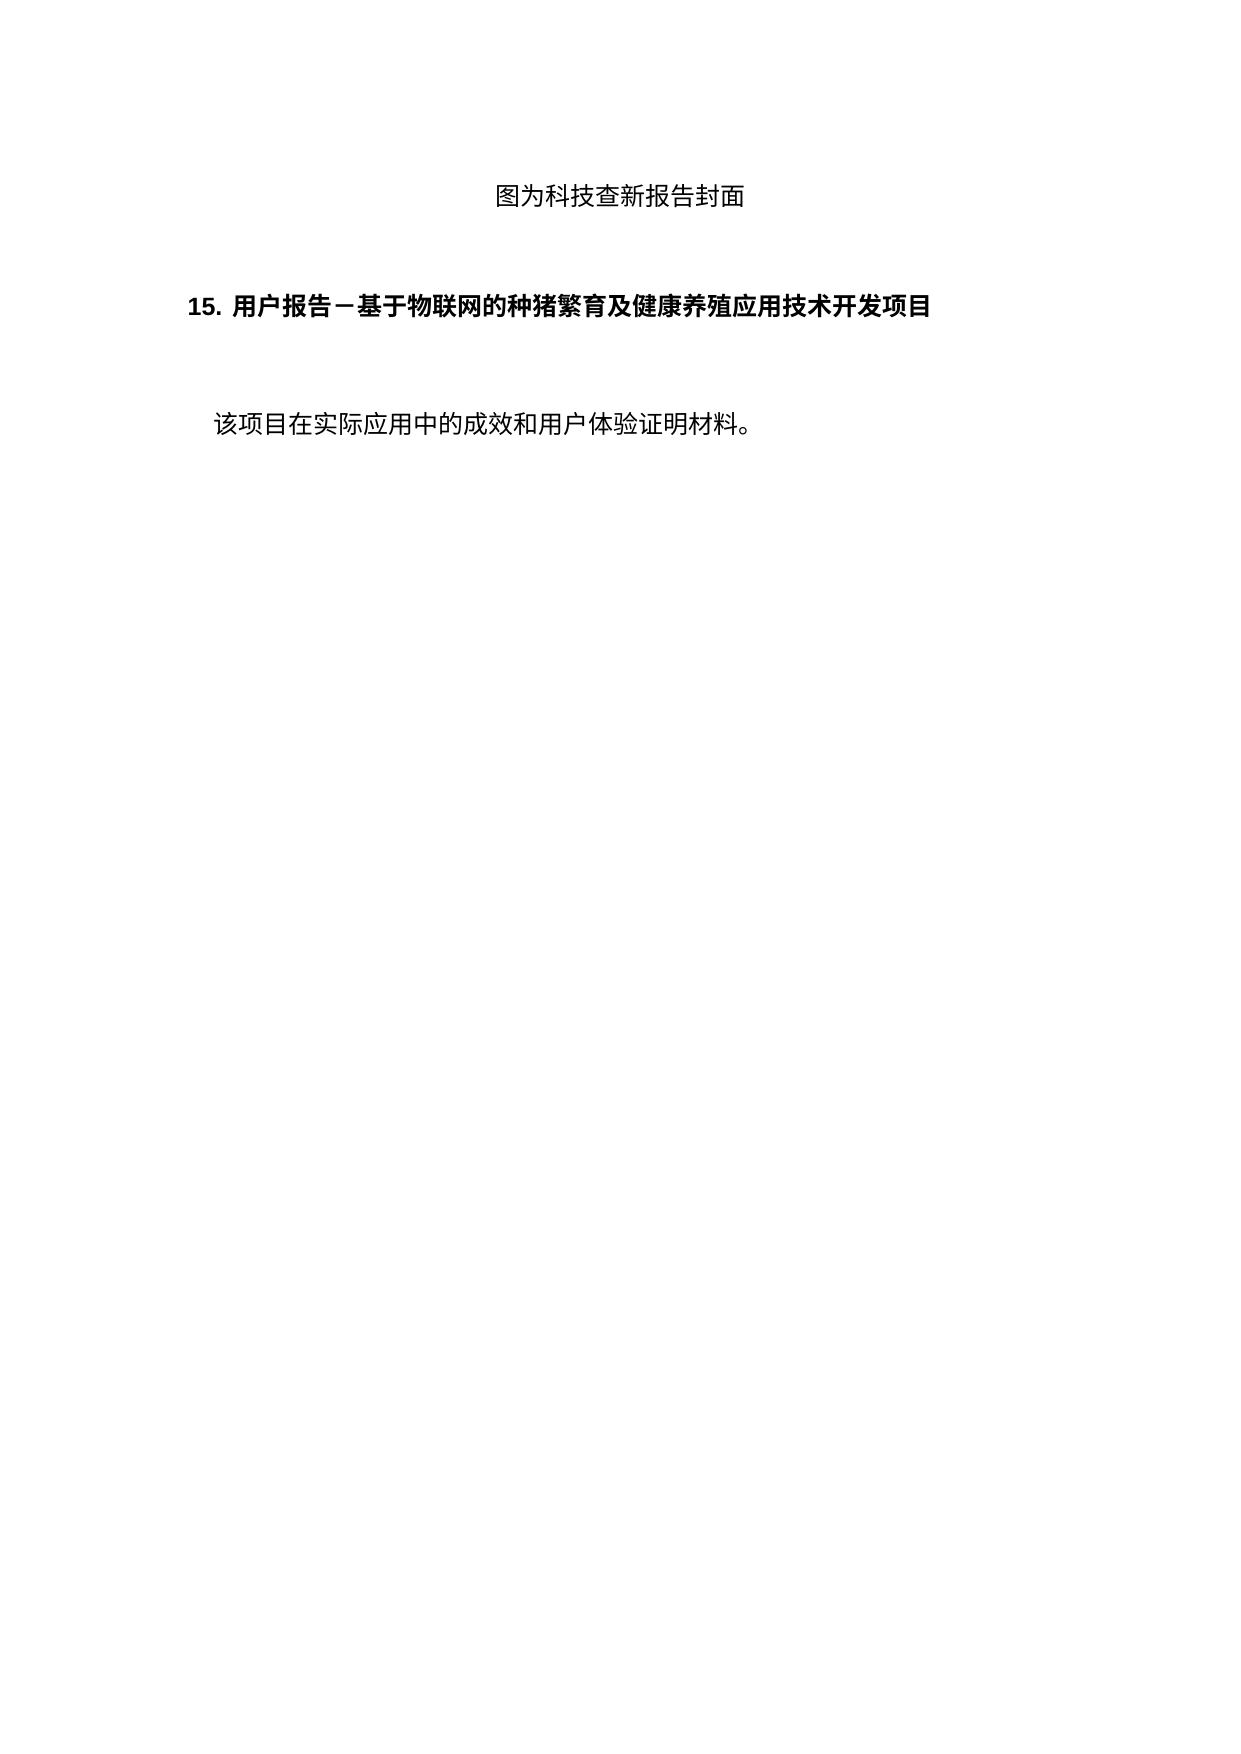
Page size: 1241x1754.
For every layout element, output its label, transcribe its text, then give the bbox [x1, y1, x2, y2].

subtitle 用户报告－基于物联网的种猪繁育及健康养殖应用技术开发项目 [187, 272, 1053, 337]
text 图为科技查新报告封面 [187, 162, 1053, 227]
text 该项目在实际应用中的成效和用户体验证明材料。 [187, 390, 1053, 455]
